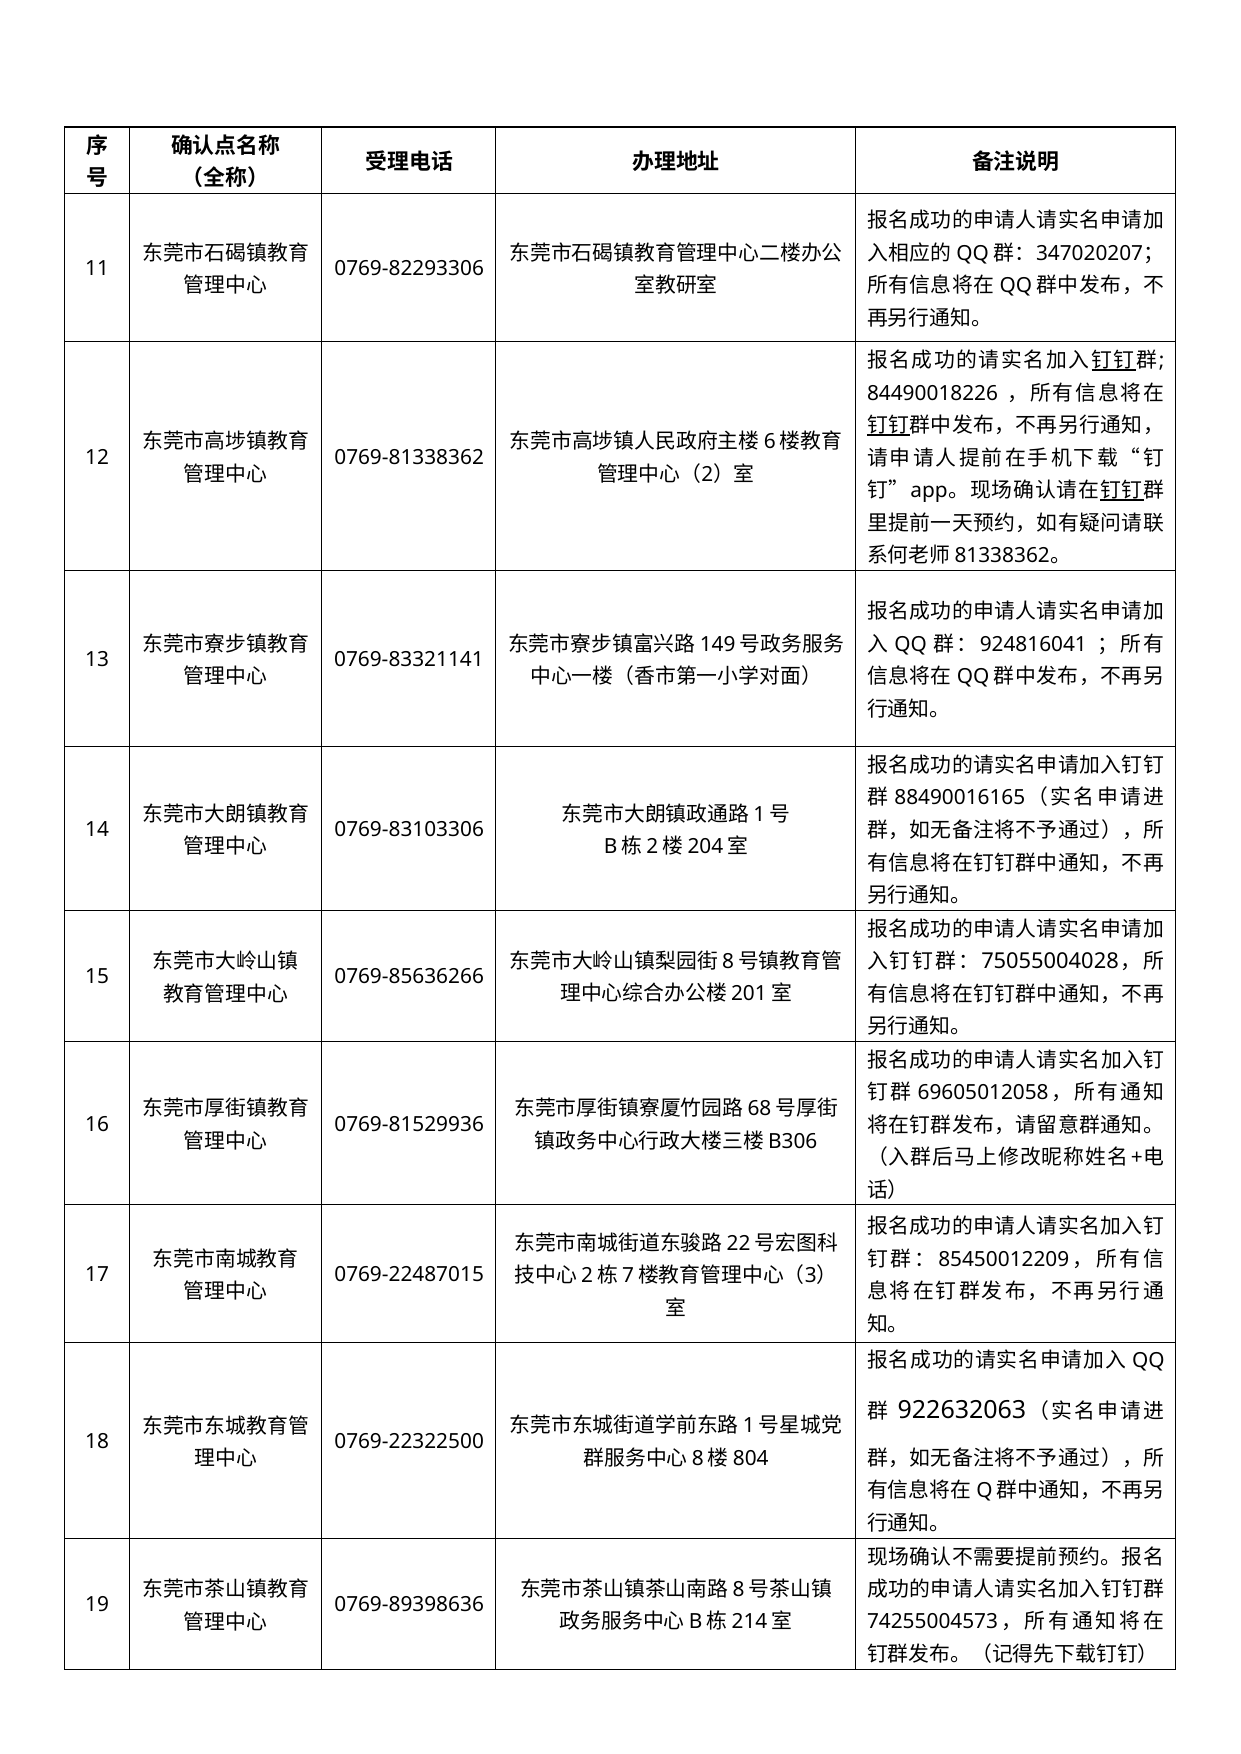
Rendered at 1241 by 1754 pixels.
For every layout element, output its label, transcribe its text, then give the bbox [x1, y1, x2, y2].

table_cell 报名成功的申请人请实名加入钉钉群：85450012209，所有信息将在钉群发布，不再另行通知。 [856, 1205, 1175, 1342]
table_cell 报名成功的申请人请实名申请加入钉钉群：75055004028，所有信息将在钉钉群中通知，不再另行通知。 [856, 911, 1175, 1041]
table_cell 东莞市寮步镇富兴路149号政务服务中心一楼（香市第一小学对面） [496, 571, 855, 746]
table_cell 0769-85636266 [322, 911, 495, 1041]
table_cell 东莞市茶山镇茶山南路8号茶山镇 政务服务中心B栋214室 [496, 1539, 855, 1669]
table_cell 东莞市大岭山镇梨园街8号镇教育管理中心综合办公楼201室 [496, 911, 855, 1041]
table_cell 报名成功的请实名申请加入QQ群 922632063（实名申请进群，如无备注将不予通过），所有信息将在Q群中通知，不再另行通知。 [856, 1343, 1175, 1538]
table_cell 14 [65, 747, 129, 909]
table_cell 报名成功的请实名申请加入钉钉群88490016165（实名申请进群，如无备注将不予通过），所有信息将在钉钉群中通知，不再另行通知。 [856, 747, 1175, 909]
table_cell 0769-22322500 [322, 1343, 495, 1538]
table_cell 东莞市茶山镇教育管理中心 [130, 1539, 321, 1669]
table_cell 东莞市寮步镇教育管理中心 [130, 571, 321, 746]
table_cell 东莞市南城教育 管理中心 [130, 1205, 321, 1342]
table_cell 11 [65, 194, 129, 341]
table_cell 东莞市石碣镇教育管理中心二楼办公室教研室 [496, 194, 855, 341]
table_cell 东莞市东城教育管理中心 [130, 1343, 321, 1538]
table_cell 13 [65, 571, 129, 746]
table_cell 0769-82293306 [322, 194, 495, 341]
table_cell 0769-89398636 [322, 1539, 495, 1669]
table_header 办理地址 [496, 128, 855, 192]
table_header 备注说明 [856, 128, 1175, 192]
table_cell 报名成功的申请人请实名申请加入相应的QQ群：347020207；所有信息将在QQ群中发布，不再另行通知。 [856, 194, 1175, 341]
table_cell 报名成功的请实名加入钉钉群; 84490018226 ，所有信息将在钉钉群中发布，不再另行通知，请申请人提前在手机下载“钉钉”app。现场确认请在钉钉群里提前一天预约，如有疑问请联系何老师81338362。 [856, 342, 1175, 570]
table_cell 0769-81338362 [322, 342, 495, 570]
table_cell 东莞市高埗镇教育管理中心 [130, 342, 321, 570]
table_cell 18 [65, 1343, 129, 1538]
table_cell 东莞市高埗镇人民政府主楼6楼教育管理中心（2）室 [496, 342, 855, 570]
table_cell 东莞市东城街道学前东路1号星城党群服务中心8楼804 [496, 1343, 855, 1538]
table_cell 16 [65, 1042, 129, 1204]
table_cell 0769-22487015 [322, 1205, 495, 1342]
table_cell 报名成功的申请人请实名申请加入QQ群：924816041 ；所有信息将在QQ群中发布，不再另行通知。 [856, 571, 1175, 746]
table_cell 东莞市石碣镇教育管理中心 [130, 194, 321, 341]
table_cell 东莞市大朗镇政通路1号 B栋2楼204室 [496, 747, 855, 909]
table_cell 12 [65, 342, 129, 570]
table_cell 东莞市大朗镇教育管理中心 [130, 747, 321, 909]
table_cell 东莞市厚街镇寮厦竹园路68号厚街镇政务中心行政大楼三楼B306 [496, 1042, 855, 1204]
table_cell 报名成功的申请人请实名加入钉钉群69605012058，所有通知将在钉群发布，请留意群通知。（入群后马上修改昵称姓名+电话） [856, 1042, 1175, 1204]
table_cell 0769-83103306 [322, 747, 495, 909]
table_cell 19 [65, 1539, 129, 1669]
table_cell 17 [65, 1205, 129, 1342]
table_header 受理电话 [322, 128, 495, 192]
table_cell 东莞市大岭山镇 教育管理中心 [130, 911, 321, 1041]
table_cell 现场确认不需要提前预约。报名成功的申请人请实名加入钉钉群74255004573，所有通知将在钉群发布。（记得先下载钉钉） [856, 1539, 1175, 1669]
table_cell 15 [65, 911, 129, 1041]
table_cell 东莞市厚街镇教育管理中心 [130, 1042, 321, 1204]
table_header 确认点名称 （全称） [130, 128, 321, 192]
table_header 序号 [65, 128, 129, 192]
table_cell 0769-81529936 [322, 1042, 495, 1204]
table_cell 东莞市南城街道东骏路22号宏图科技中心2栋7楼教育管理中心（3）室 [496, 1205, 855, 1342]
table_cell 0769-83321141 [322, 571, 495, 746]
